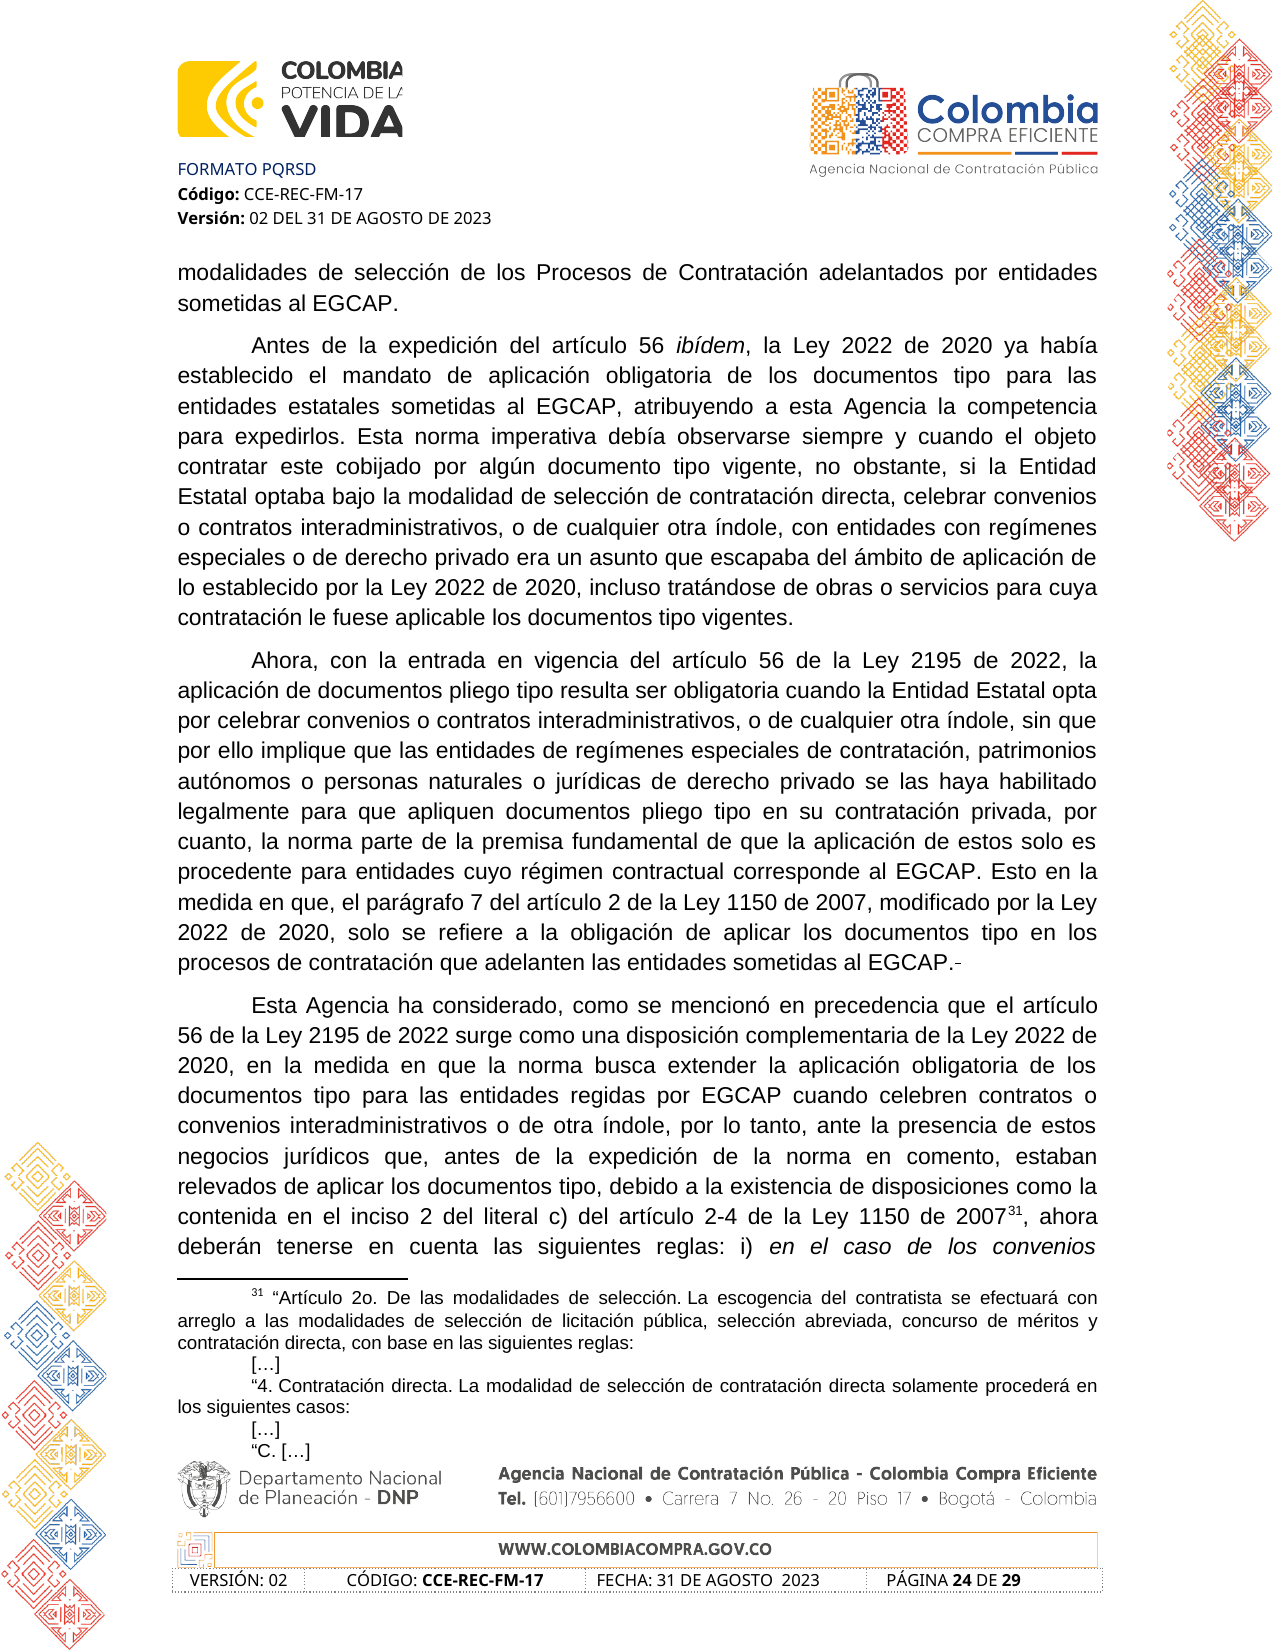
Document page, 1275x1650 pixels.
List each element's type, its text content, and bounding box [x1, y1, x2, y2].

text Antes de la expedición del artículo 56 ibídem, la Ley 2022 de 2020 ya había establecido el mandato de aplicación obligatoria de los documentos tipo para las entidades estatales sometidas al EGCAP, atribuyendo a esta Agencia la competencia para expedirlos. Esta norma imperativa debía observarse siempre y cuando el objeto contratar este cobijado por algún documento tipo vigente, no obstante, si la Entidad Estatal optaba bajo la modalidad de selección de contratación directa, celebrar convenios o contratos interadministrativos, o de cualquier otra índole, con entidades con regímenes especiales o de derecho privado era un asunto que escapaba del ámbito de aplicación de lo establecido por la Ley 2022 de 2020, incluso tratándose de obras o servicios para cuya contratación le fuese aplicable los documentos tipo vigentes. [177, 332, 1098, 631]
picture [0, 1141, 106, 1648]
picture [177, 61, 402, 137]
picture [809, 73, 1098, 177]
text Ahora, con la entrada en vigencia del artículo 56 de la Ley 2195 de 2022, la aplicación de documentos pliego tipo resulta ser obligatoria cuando la Entidad Estatal opta por celebrar convenios o contratos interadministrativos, o de cualquier otra índole, sin que por ello implique que las entidades de regímenes especiales de contratación, patrimonios autónomos o personas naturales o jurídicas de derecho privado se las haya habilitado legalmente para que apliquen documentos pliego tipo en su contratación privada, por cuanto, la norma parte de la premisa fundamental de que la aplicación de estos solo es procedente para entidades cuyo régimen contractual corresponde al EGCAP. Esto en la medida en que, el parágrafo 7 del artículo 2 de la Ley 1150 de 2007, modificado por la Ley 2022 de 2020, solo se refiere a la obligación de aplicar los documentos tipo en los procesos de contratación que adelanten las entidades sometidas al EGCAP. [177, 647, 1098, 975]
picture [177, 1461, 1098, 1568]
picture [1165, 0, 1272, 539]
